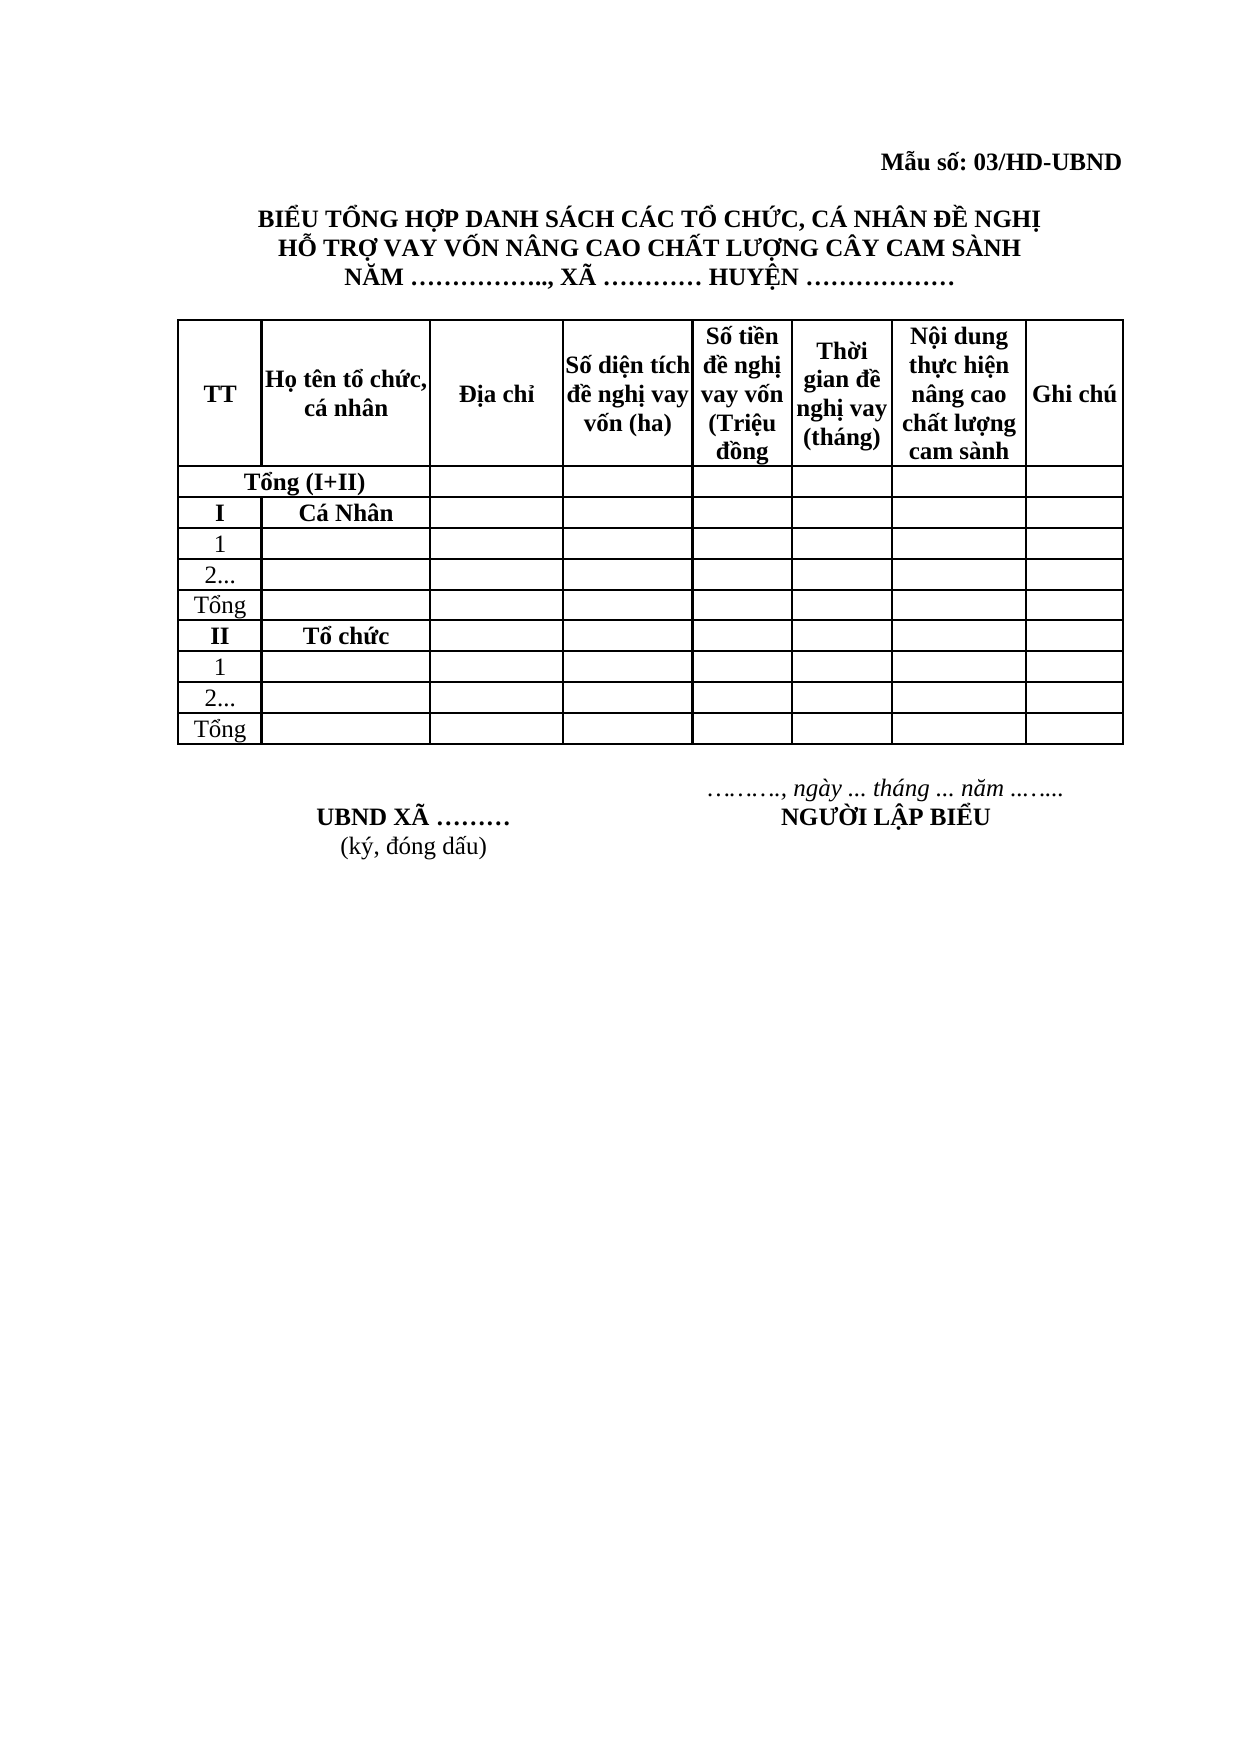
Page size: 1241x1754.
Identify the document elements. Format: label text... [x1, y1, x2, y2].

table_cell [893, 529, 1025, 558]
table_cell Cá Nhân [263, 498, 429, 527]
table_cell II [179, 621, 260, 650]
table_cell [564, 591, 691, 619]
table_cell [431, 652, 562, 681]
table_cell 1 [179, 529, 260, 558]
table_cell [893, 714, 1025, 743]
table_cell [694, 621, 791, 650]
table_header Họ tên tổ chức, cá nhân [263, 321, 429, 465]
table_cell [564, 621, 691, 650]
table_cell [564, 529, 691, 558]
table_cell [893, 467, 1025, 496]
table_header Ghi chú [1027, 321, 1122, 465]
table_header TT [179, 321, 260, 465]
table_cell [263, 560, 429, 588]
table_cell 1 [179, 652, 260, 681]
table_cell [793, 560, 891, 588]
table_cell [893, 498, 1025, 527]
table_cell [431, 467, 562, 496]
table_cell [893, 560, 1025, 588]
text BIỂU TỔNG HỢP DANH SÁCH CÁC TỔ CHỨC, CÁ NHÂN ĐỀ NGHỊ HỖ TRỢ VAY VỐN NÂNG CAO CHẤT LƯỢNG CÂY CAM SÀNH NĂM …………….., XÃ ………… HUYỆN ……………… [177, 204, 1122, 291]
table_cell [263, 652, 429, 681]
table_cell [263, 529, 429, 558]
table_header Nội dung thực hiện nâng cao chất lượng cam sành [893, 321, 1025, 465]
table_cell [1027, 683, 1122, 712]
table_cell [1027, 529, 1122, 558]
table_cell [694, 591, 791, 619]
table_cell [564, 714, 691, 743]
table_cell [793, 652, 891, 681]
table_cell Tổng (I+II) [179, 467, 429, 496]
table_cell [564, 498, 691, 527]
table_cell 2... [179, 560, 260, 588]
table_header ………., ngày ... tháng ... năm ..…... NGƯỜI LẬP BIỂU [650, 774, 1122, 860]
table_cell [893, 591, 1025, 619]
table_cell [793, 529, 891, 558]
table_header Địa chỉ [431, 321, 562, 465]
table_cell Tổng [179, 591, 260, 619]
table_cell Tổng [179, 714, 260, 743]
table_cell [431, 560, 562, 588]
table_cell [564, 560, 691, 588]
table_cell 2... [179, 683, 260, 712]
table_cell [694, 467, 791, 496]
table_cell [431, 498, 562, 527]
table_cell [694, 683, 791, 712]
table_cell [431, 714, 562, 743]
table_cell [893, 652, 1025, 681]
table_cell [694, 529, 791, 558]
table_cell [694, 560, 791, 588]
table_header Thời gian đề nghị vay (tháng) [793, 321, 891, 465]
table_cell [564, 683, 691, 712]
table_cell [431, 683, 562, 712]
table_cell [1027, 560, 1122, 588]
table_cell [1027, 621, 1122, 650]
table_cell [1027, 714, 1122, 743]
table_cell [431, 591, 562, 619]
table_cell I [179, 498, 260, 527]
table_cell [263, 591, 429, 619]
table_cell [793, 621, 891, 650]
table_cell [793, 683, 891, 712]
table_cell [1027, 652, 1122, 681]
table_cell [694, 498, 791, 527]
table_cell [793, 714, 891, 743]
table_cell [263, 714, 429, 743]
table_cell [263, 683, 429, 712]
text Mẫu số: 03/HD-UBND [177, 147, 1122, 176]
table_cell [431, 621, 562, 650]
table_cell [793, 591, 891, 619]
table_cell [1027, 591, 1122, 619]
table_cell [893, 683, 1025, 712]
table_cell [793, 467, 891, 496]
table_cell [893, 621, 1025, 650]
table_header Số tiền đề nghị vay vốn (Triệu đồng [694, 321, 791, 465]
table_cell [564, 467, 691, 496]
table_cell [793, 498, 891, 527]
table_cell [564, 652, 691, 681]
table_header UBND XÃ ……… (ký, đóng dấu) [177, 774, 649, 860]
table_cell [694, 714, 791, 743]
table_cell [694, 652, 791, 681]
table_header Số diện tích đề nghị vay vốn (ha) [564, 321, 691, 465]
table_cell [431, 529, 562, 558]
table_cell [1027, 498, 1122, 527]
table_cell [1027, 467, 1122, 496]
table_cell Tổ chức [263, 621, 429, 650]
